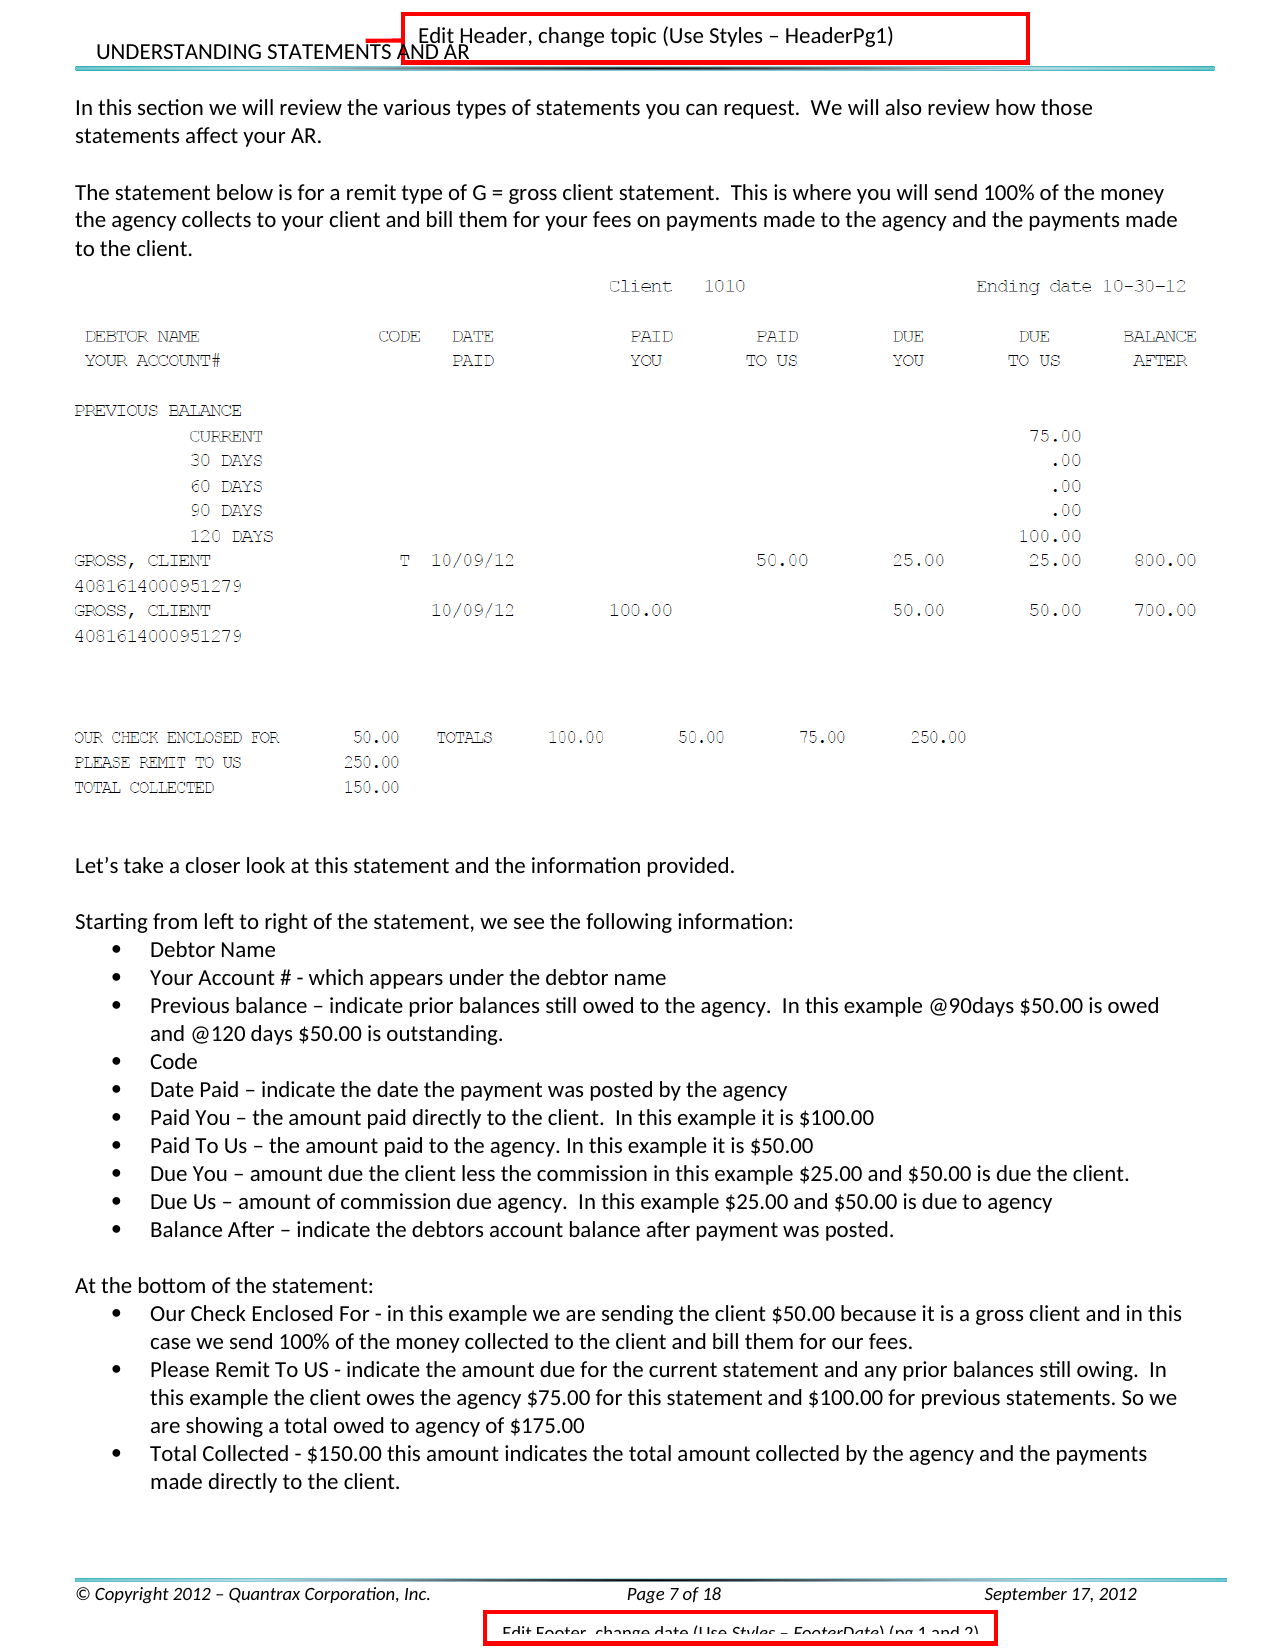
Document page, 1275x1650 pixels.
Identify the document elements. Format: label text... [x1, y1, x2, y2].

list Due Us – amount of commission due agency. In this example $25.00 and $50.00 is due to agency [112, 1187, 1200, 1215]
list Please Remit To US - indicate the amount due for the current statement and any prior balances still owing. In this example the client owes the agency $75.00 for this statement and $100.00 for previous statements. So we are showing a total owed to agency of $175.00 [112, 1355, 1200, 1439]
list Code [112, 1047, 1200, 1075]
list Due You – amount due the client less the commission in this example $25.00 and $50.00 is due the client. [112, 1159, 1200, 1187]
text Let’s take a closer look at this statement and the information provided. [75, 851, 1200, 879]
list Paid To Us – the amount paid to the agency. In this example it is $50.00 [112, 1131, 1200, 1159]
text In this section we will review the various types of statements you can request. We will also review how those statements affect your AR. [75, 93, 1200, 149]
text At the bottom of the statement: [75, 1271, 1200, 1299]
list Previous balance – indicate prior balances still owed to the agency. In this example @90days $50.00 is owed and @120 days $50.00 is outstanding. [112, 991, 1200, 1047]
list Your Account # - which appears under the debtor name [112, 963, 1200, 991]
list Paid You – the amount paid directly to the client. In this example it is $100.00 [112, 1103, 1200, 1131]
text Starting from left to right of the statement, we see the following information: [75, 907, 1200, 935]
list Our Check Enclosed For - in this example we are sending the client $50.00 because it is a gross client and in this case we send 100% of the money collected to the client and bill them for our fees. [112, 1299, 1200, 1355]
list Total Collected - $150.00 this amount indicates the total amount collected by the agency and the payments made directly to the client. [112, 1439, 1200, 1495]
picture [75, 261, 1275, 823]
list Balance After – indicate the debtors account balance after payment was posted. [112, 1215, 1200, 1243]
text The statement below is for a remit type of G = gross client statement. This is where you will send 100% of the money the agency collects to your client and bill them for your fees on payments made to the agency and the payments made to the client. [75, 178, 1200, 261]
list Debtor Name [112, 935, 1200, 963]
list Date Paid – indicate the date the payment was posted by the agency [112, 1075, 1200, 1103]
